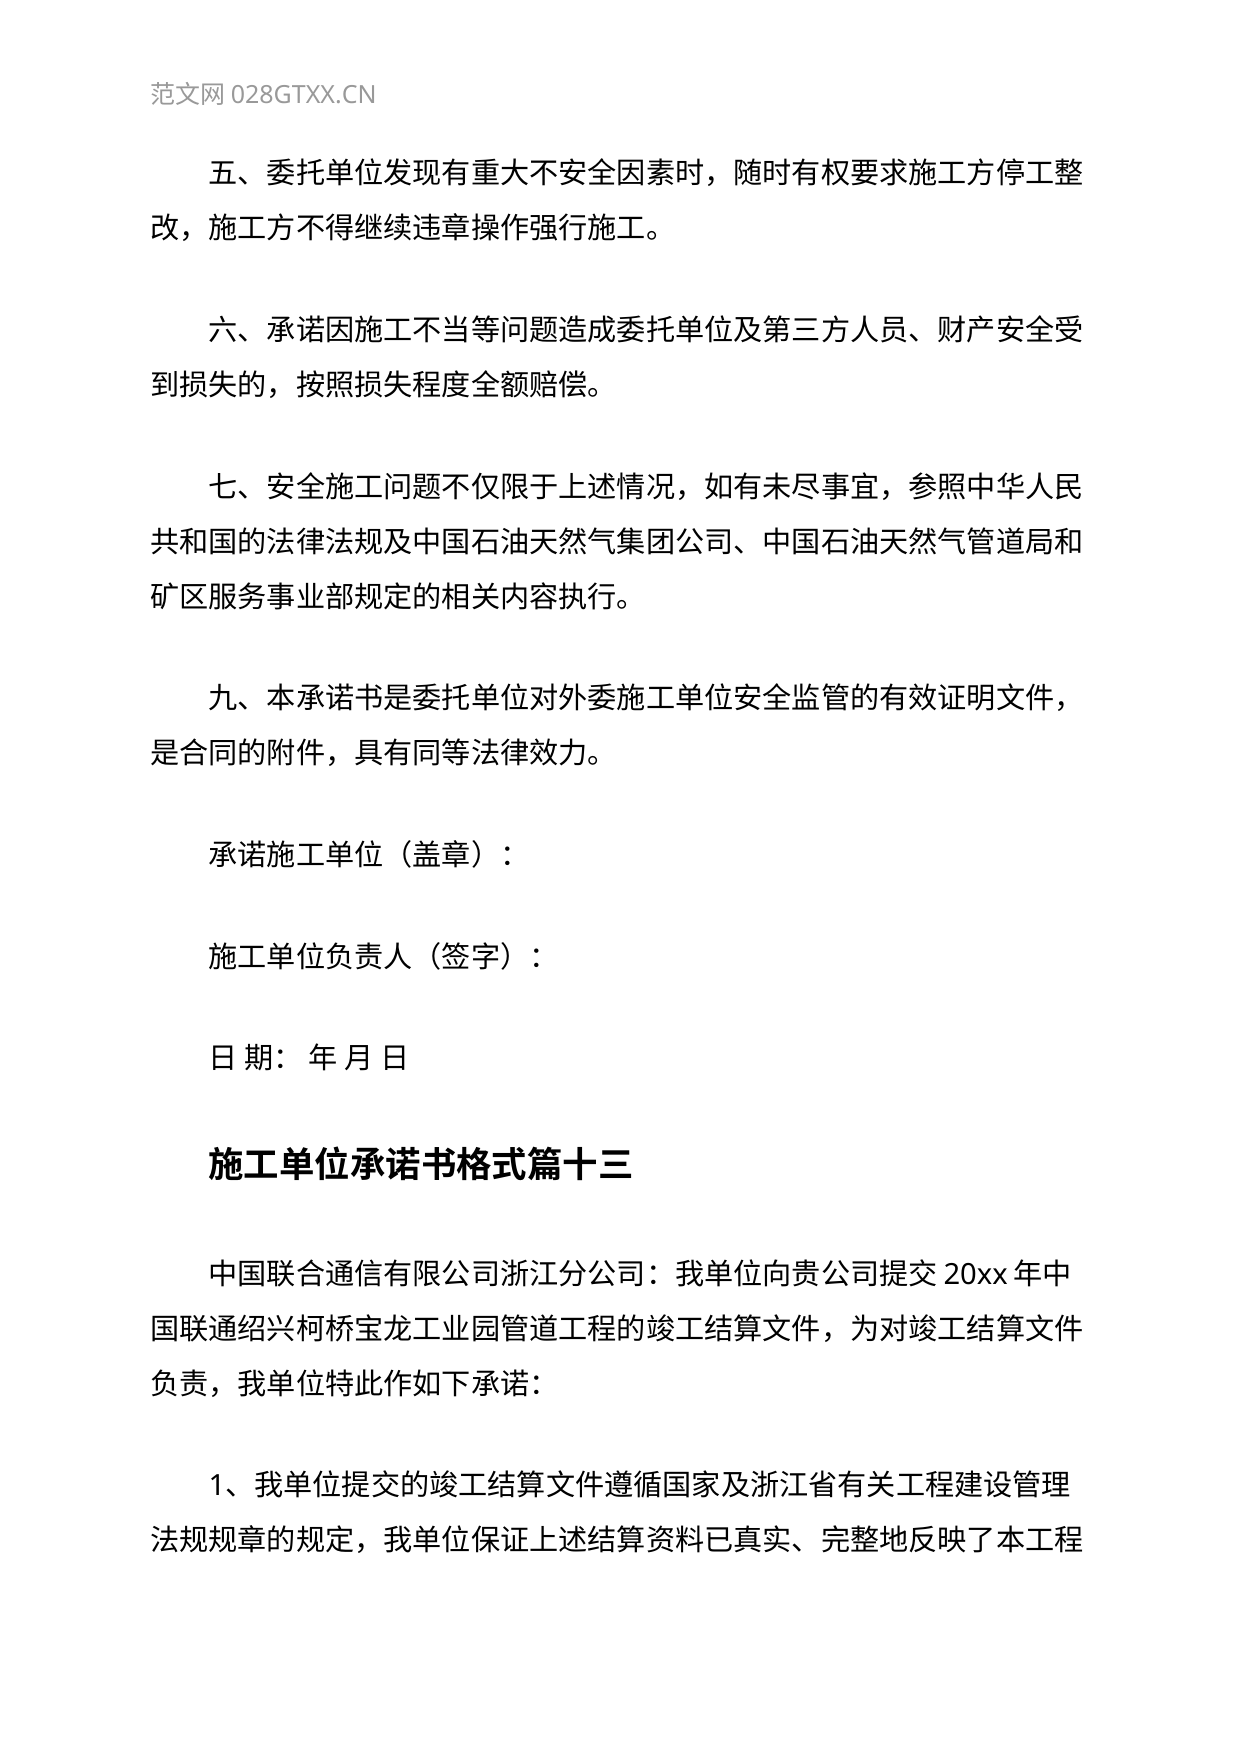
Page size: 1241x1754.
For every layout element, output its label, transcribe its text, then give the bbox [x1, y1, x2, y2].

text 施工单位承诺书格式篇十三 [150, 1137, 1090, 1188]
text 九、本承诺书是委托单位对外委施工单位安全监管的有效证明文件，是合同的附件，具有同等法律效力。 [150, 675, 1090, 772]
text 日 期： 年 月 日 [150, 1035, 1090, 1077]
text 七、安全施工问题不仅限于上述情况，如有未尽事宜，参照中华人民共和国的法律法规及中国石油天然气集团公司、中国石油天然气管道局和矿区服务事业部规定的相关内容执行。 [150, 463, 1090, 615]
text 承诺施工单位（盖章）： [150, 832, 1090, 874]
text 中国联合通信有限公司浙江分公司：我单位向贵公司提交20xx年中国联通绍兴柯桥宝龙工业园管道工程的竣工结算文件，为对竣工结算文件负责，我单位特此作如下承诺： [150, 1250, 1090, 1402]
text 五、委托单位发现有重大不安全因素时，随时有权要求施工方停工整改，施工方不得继续违章操作强行施工。 [150, 150, 1090, 247]
text 六、承诺因施工不当等问题造成委托单位及第三方人员、财产安全受到损失的，按照损失程度全额赔偿。 [150, 307, 1090, 404]
text 施工单位负责人（签字）： [150, 933, 1090, 976]
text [150, 1462, 1090, 1559]
